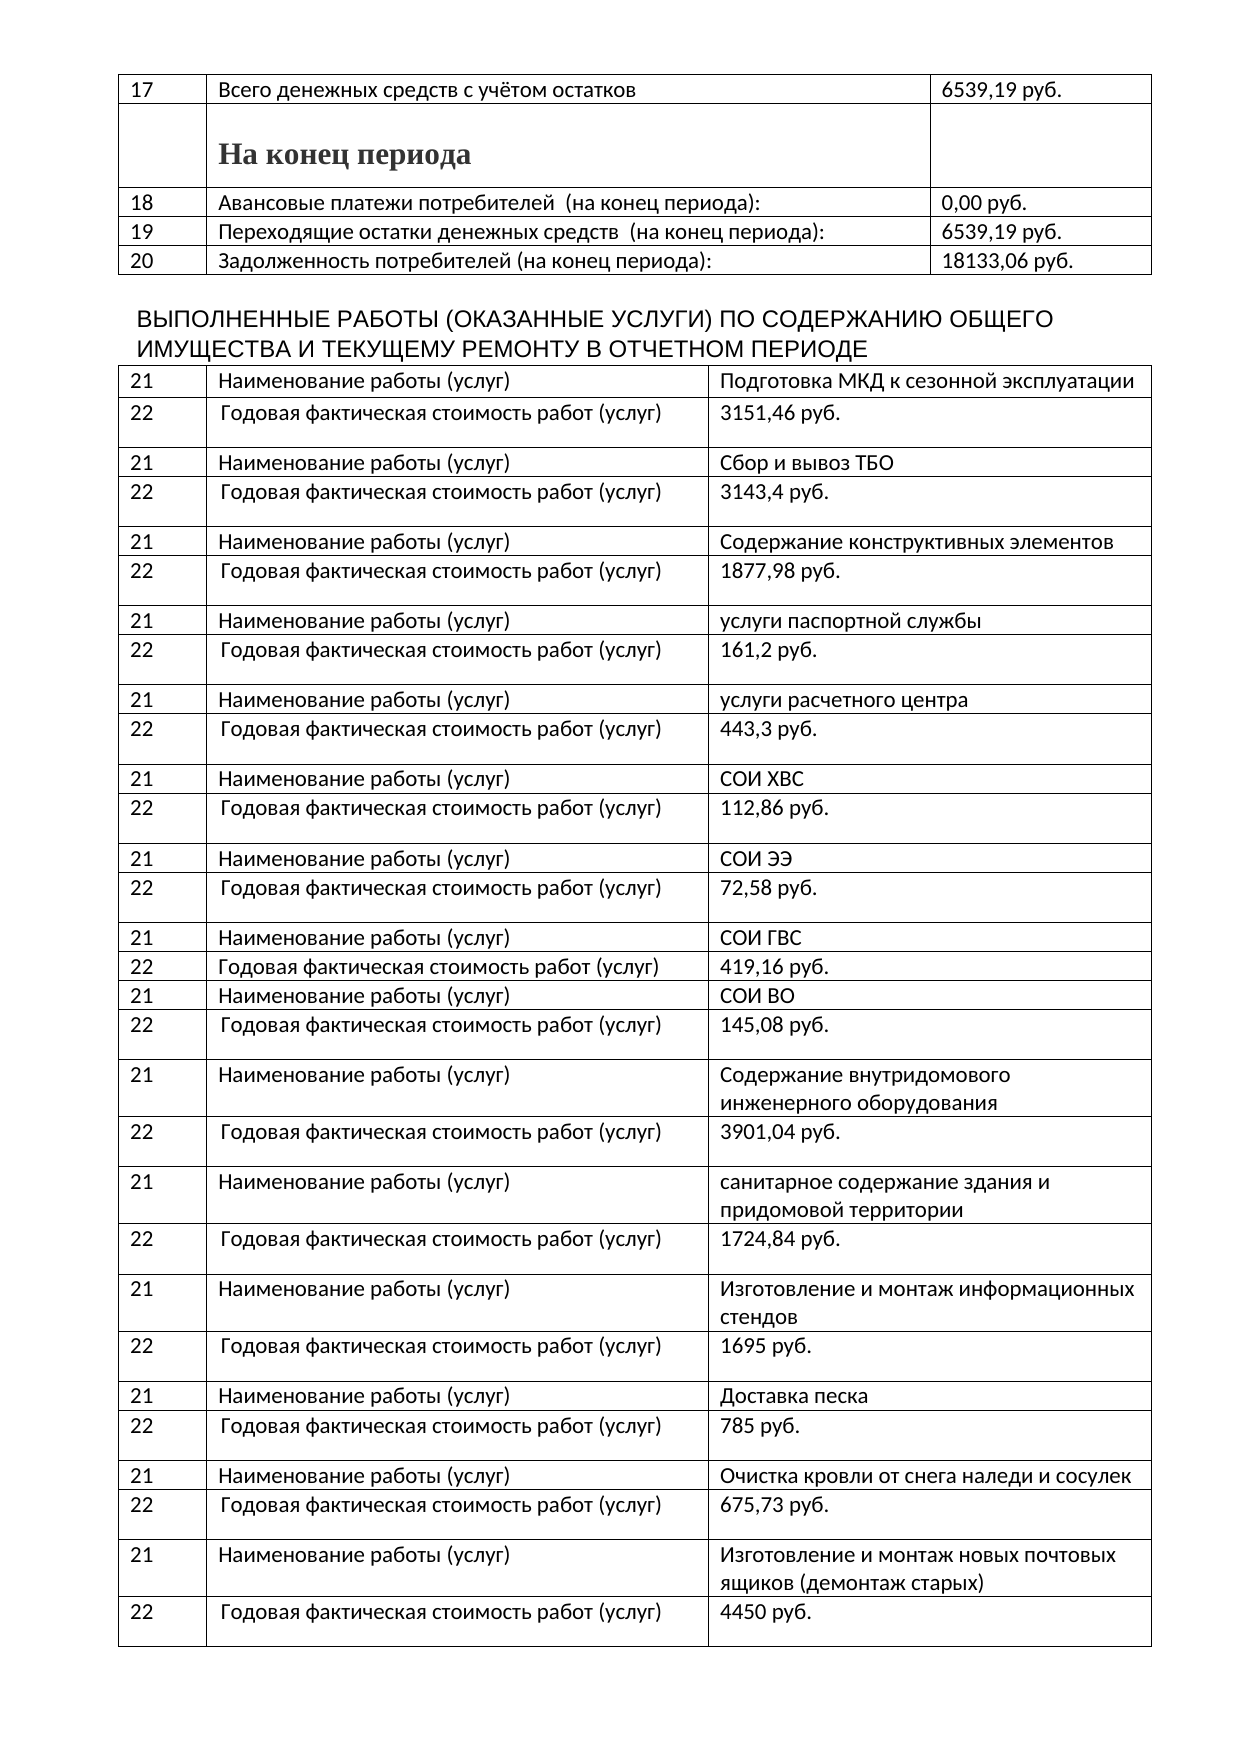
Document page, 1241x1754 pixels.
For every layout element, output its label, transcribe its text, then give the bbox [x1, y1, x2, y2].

table_cell 22 [119, 556, 206, 605]
table_cell Наименование работы (услуг) [207, 527, 708, 555]
table_cell 22 [119, 477, 206, 526]
table_cell Наименование работы (услуг) [207, 448, 708, 476]
table_cell Годовая фактическая стоимость работ (услуг) [207, 794, 708, 843]
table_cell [207, 1490, 708, 1539]
table_cell 22 [119, 1332, 206, 1381]
table_cell 21 [119, 1382, 206, 1410]
table_cell 1695 руб. [709, 1332, 1151, 1381]
table_cell Содержание внутридомового инженерного оборудования [709, 1060, 1151, 1116]
table_cell 22 [119, 398, 206, 447]
table_cell [119, 104, 206, 187]
table_cell 0,00 руб. [931, 188, 1151, 216]
table_cell Годовая фактическая стоимость работ (услуг) [207, 635, 708, 684]
table_cell 112,86 руб. [709, 794, 1151, 843]
table_cell 161,2 руб. [709, 635, 1151, 684]
table_header Подготовка МКД к сезонной эксплуатации [709, 366, 1151, 397]
table_cell Наименование работы (услуг) [207, 606, 708, 634]
table_cell 22 [119, 1490, 206, 1539]
table_cell 1724,84 руб. [709, 1224, 1151, 1273]
table_cell 21 [119, 1275, 206, 1331]
table_cell 21 [119, 685, 206, 713]
table_cell 1877,98 руб. [709, 556, 1151, 605]
table_cell 3901,04 руб. [709, 1117, 1151, 1166]
table_cell СОИ ЭЭ [709, 844, 1151, 872]
table_cell 21 [119, 844, 206, 872]
table_cell 21 [119, 1461, 206, 1489]
table_cell 22 [119, 1224, 206, 1273]
table_cell Всего денежных средств с учётом остатков [207, 75, 930, 103]
table_cell 4450 руб. [709, 1597, 1151, 1646]
table_cell Годовая фактическая стоимость работ (услуг) [207, 714, 708, 763]
table_cell 3143,4 руб. [709, 477, 1151, 526]
table_cell 21 [119, 923, 206, 951]
table_cell Изготовление и монтаж новых почтовых ящиков (демонтаж старых) [709, 1540, 1151, 1596]
table_cell 22 [119, 1010, 206, 1059]
table_cell 20 [119, 246, 206, 274]
table_cell Годовая фактическая стоимость работ (услуг) [207, 1010, 708, 1059]
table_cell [207, 1597, 708, 1646]
table_cell Наименование работы (услуг) [207, 1382, 708, 1410]
table_cell санитарное содержание здания и придомовой территории [709, 1167, 1151, 1223]
table_cell Очистка кровли от снега наледи и сосулек [709, 1461, 1151, 1489]
table_header Наименование работы (услуг) [207, 366, 708, 397]
table_cell Наименование работы (услуг) [207, 1275, 708, 1331]
table_cell услуги расчетного центра [709, 685, 1151, 713]
table_cell Годовая фактическая стоимость работ (услуг) [207, 1224, 708, 1273]
table_cell Наименование работы (услуг) [207, 1060, 708, 1116]
table_cell 6539,19 руб. [931, 75, 1151, 103]
table_cell СОИ ХВС [709, 765, 1151, 792]
table_cell Наименование работы (услуг) [207, 844, 708, 872]
table_cell 22 [119, 1411, 206, 1460]
table_cell Годовая фактическая стоимость работ (услуг) [207, 1411, 708, 1460]
table_cell 22 [119, 794, 206, 843]
table_cell 22 [119, 714, 206, 763]
table_cell Переходящие остатки денежных средств (на конец периода): [207, 217, 930, 245]
table_cell 21 [119, 765, 206, 792]
table_cell Изготовление и монтаж информационных стендов [709, 1275, 1151, 1331]
table_cell Годовая фактическая стоимость работ (услуг) [207, 556, 708, 605]
table_cell 21 [119, 606, 206, 634]
table_cell 19 [119, 217, 206, 245]
table_cell 21 [119, 527, 206, 555]
table_cell 18133,06 руб. [931, 246, 1151, 274]
table_cell 22 [119, 952, 206, 980]
table_cell СОИ ГВС [709, 923, 1151, 951]
table_cell [931, 104, 1151, 187]
text ВЫПОЛНЕННЫЕ РАБОТЫ (ОКАЗАННЫЕ УСЛУГИ) ПО СОДЕРЖАНИЮ ОБЩЕГО ИМУЩЕСТВА И ТЕКУЩЕМУ РЕМОНТУ В ОТЧЕТНОМ ПЕРИОДЕ [136, 305, 1143, 362]
table_cell Доставка песка [709, 1382, 1151, 1410]
table_cell Наименование работы (услуг) [207, 765, 708, 792]
table_cell Наименование работы (услуг) [207, 981, 708, 1009]
table_cell Наименование работы (услуг) [207, 1167, 708, 1223]
table_cell Годовая фактическая стоимость работ (услуг) [207, 1332, 708, 1381]
table_cell 419,16 руб. [709, 952, 1151, 980]
table_cell 22 [119, 635, 206, 684]
table_cell Наименование работы (услуг) [207, 1461, 708, 1489]
table_cell Годовая фактическая стоимость работ (услуг) [207, 398, 708, 447]
table_cell 21 [119, 1540, 206, 1596]
table_cell На конец периода [207, 104, 930, 187]
table_cell Наименование работы (услуг) [207, 923, 708, 951]
table_cell 21 [119, 1060, 206, 1116]
table_cell Авансовые платежи потребителей (на конец периода): [207, 188, 930, 216]
table_cell 145,08 руб. [709, 1010, 1151, 1059]
table_cell Годовая фактическая стоимость работ (услуг) [207, 873, 708, 922]
table_cell 22 [119, 1597, 206, 1646]
table_cell 22 [119, 1117, 206, 1166]
table_cell Годовая фактическая стоимость работ (услуг) [207, 952, 708, 980]
table_cell 72,58 руб. [709, 873, 1151, 922]
table_cell 6539,19 руб. [931, 217, 1151, 245]
table_cell Содержание конструктивных элементов [709, 527, 1151, 555]
table_cell 21 [119, 981, 206, 1009]
table_header 21 [119, 366, 206, 397]
table_cell Наименование работы (услуг) [207, 1540, 708, 1596]
table_cell 21 [119, 1167, 206, 1223]
table_cell Наименование работы (услуг) [207, 685, 708, 713]
table_cell 22 [119, 873, 206, 922]
table_cell 21 [119, 448, 206, 476]
table_cell 443,3 руб. [709, 714, 1151, 763]
table_cell 3151,46 руб. [709, 398, 1151, 447]
table_cell 17 [119, 75, 206, 103]
table_cell 675,73 руб. [709, 1490, 1151, 1539]
table_cell услуги паспортной службы [709, 606, 1151, 634]
table_cell Задолженность потребителей (на конец периода): [207, 246, 930, 274]
table_cell Сбор и вывоз ТБО [709, 448, 1151, 476]
table_cell Годовая фактическая стоимость работ (услуг) [207, 477, 708, 526]
table_cell 785 руб. [709, 1411, 1151, 1460]
table_cell СОИ ВО [709, 981, 1151, 1009]
table_cell 18 [119, 188, 206, 216]
table_cell Годовая фактическая стоимость работ (услуг) [207, 1117, 708, 1166]
